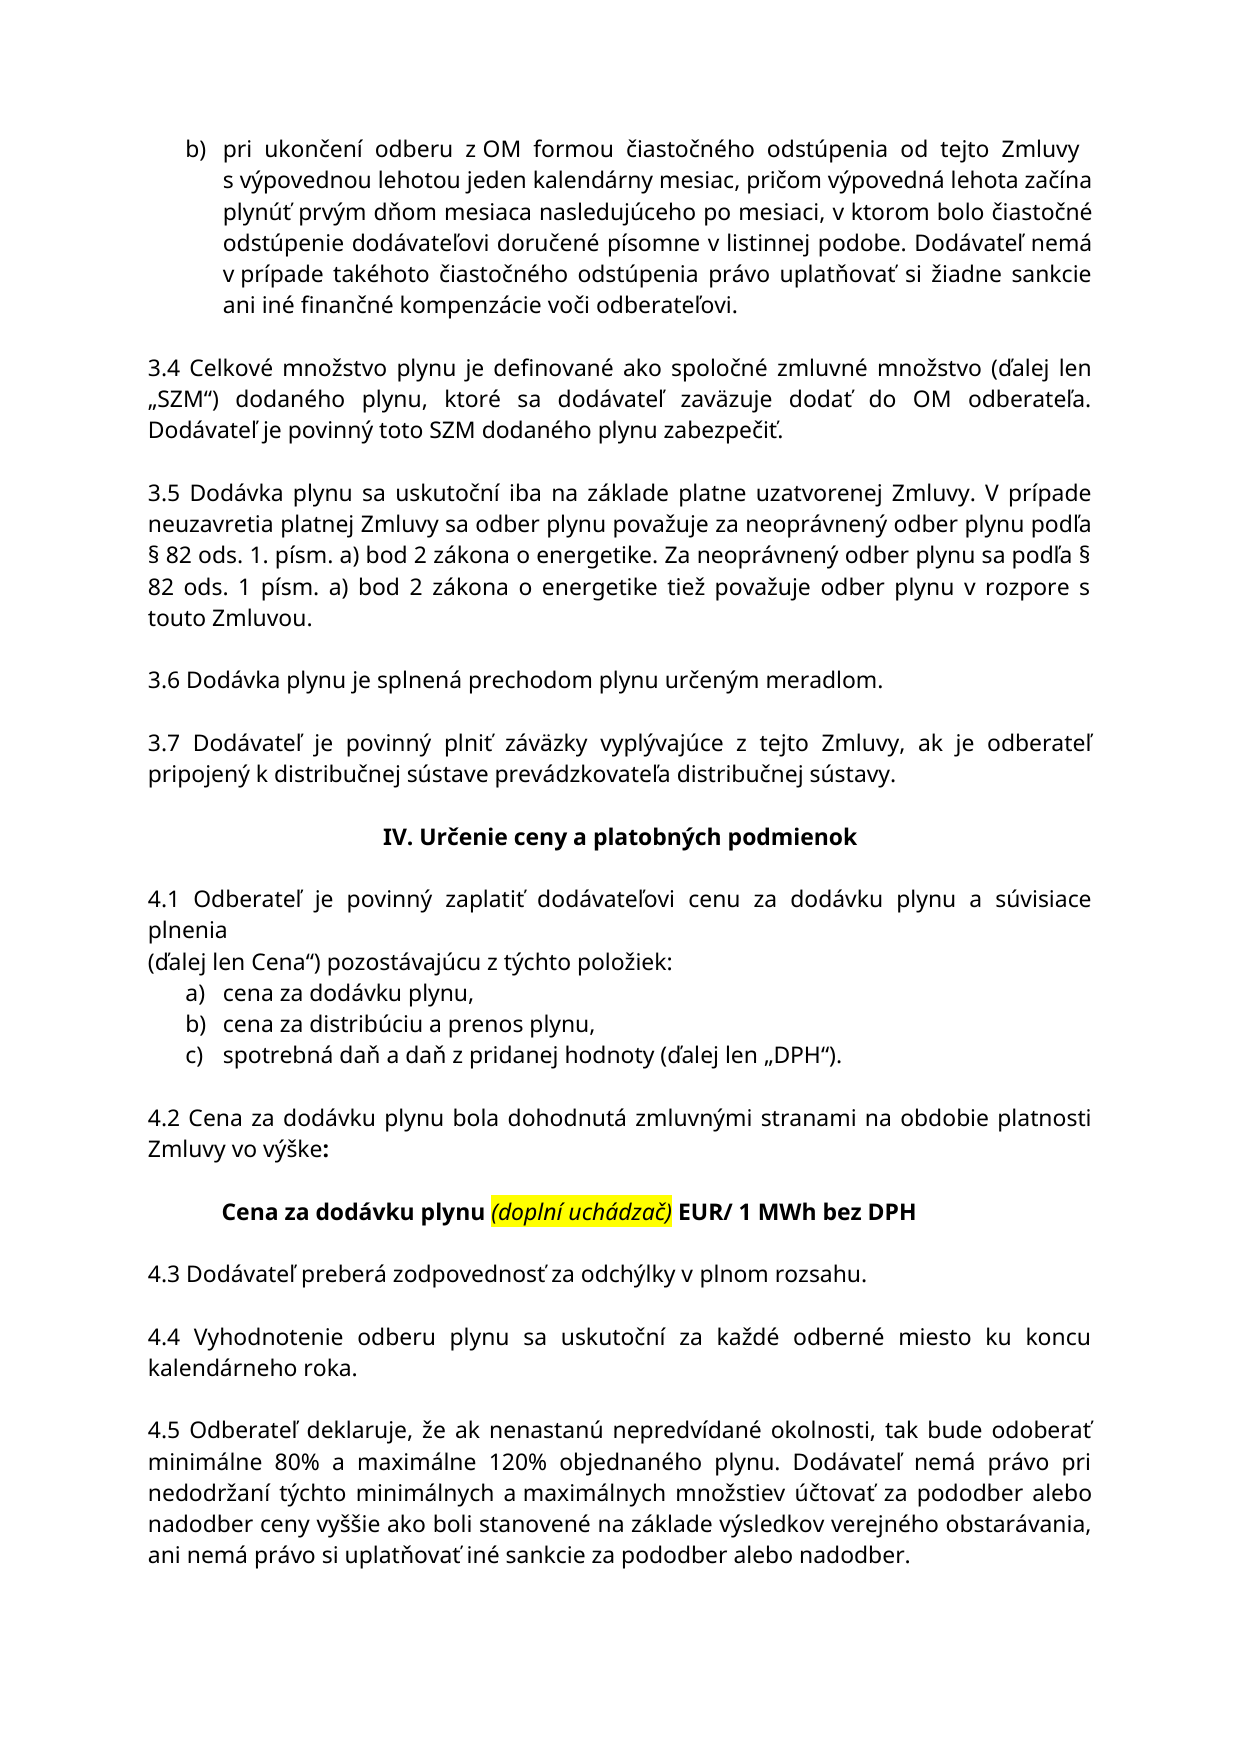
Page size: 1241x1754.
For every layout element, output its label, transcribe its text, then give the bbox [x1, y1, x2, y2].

list spotrebná daň a daň z pridanej hodnoty (ďalej len „DPH“). [185, 1039, 1093, 1070]
text 3.4 Celkové množstvo plynu je definované ako spoločné zmluvné množstvo (ďalej len „SZM“) dodaného plynu, ktoré sa dodávateľ zaväzuje dodať do OM odberateľa. Dodávateľ je povinný toto SZM dodaného plynu zabezpečiť. [148, 352, 1093, 445]
text IV. Určenie ceny a platobných podmienok [148, 820, 1093, 852]
text (ďalej len Cena“) pozostávajúcu z týchto položiek: [148, 945, 1093, 977]
list cena za dodávku plynu, [185, 977, 1093, 1008]
text 4.1 Odberateľ je povinný zaplatiť dodávateľovi cenu za dodávku plynu a súvisiace plnenia [148, 883, 1093, 945]
list cena za distribúciu a prenos plynu, [185, 1008, 1093, 1039]
text 4.2 Cena za dodávku plynu bola dohodnutá zmluvnými stranami na obdobie platnosti Zmluvy vo výške: [148, 1102, 1093, 1164]
text 4.5 Odberateľ deklaruje, že ak nenastanú nepredvídané okolnosti, tak bude odoberať minimálne 80% a maximálne 120% objednaného plynu. Dodávateľ nemá právo pri nedodržaní týchto minimálnych a maximálnych množstiev účtovať za pododber alebo nadodber ceny vyššie ako boli stanovené na základe výsledkov verejného obstarávania, ani nemá právo si uplatňovať iné sankcie za pododber alebo nadodber. [148, 1414, 1093, 1570]
text 3.6 Dodávka plynu je splnená prechodom plynu určeným meradlom. [148, 664, 1093, 695]
text Cena za dodávku plynu (doplní uchádzač) EUR/ 1 MWh bez DPH [672, 1195, 1093, 1227]
text 3.7 Dodávateľ je povinný plniť záväzky vyplývajúce z tejto Zmluvy, ak je odberateľ pripojený k distribučnej sústave prevádzkovateľa distribučnej sústavy. [148, 727, 1093, 789]
text Cena za dodávku plynu (doplní uchádzač) EUR/ 1 MWh bez DPH [148, 1195, 491, 1227]
text 4.3 Dodávateľ preberá zodpovednosť za odchýlky v plnom rozsahu. [148, 1258, 1093, 1289]
list pri ukončení odberu z OM formou čiastočného odstúpenia od tejto Zmluvy s výpovednou lehotou jeden kalendárny mesiac, pričom výpovedná lehota začína plynúť prvým dňom mesiaca nasledujúceho po mesiaci, v ktorom bolo čiastočné odstúpenie dodávateľovi doručené písomne v listinnej podobe. Dodávateľ nemá v prípade takéhoto čiastočného odstúpenia právo uplatňovať si žiadne sankcie ani iné finančné kompenzácie voči odberateľovi. [185, 133, 1093, 320]
text 4.4 Vyhodnotenie odberu plynu sa uskutoční za každé odberné miesto ku koncu kalendárneho roka. [148, 1320, 1093, 1383]
text 3.5 Dodávka plynu sa uskutoční iba na základe platne uzatvorenej Zmluvy. V prípade neuzavretia platnej Zmluvy sa odber plynu považuje za neoprávnený odber plynu podľa § 82 ods. 1. písm. a) bod 2 zákona o energetike. Za neoprávnený odber plynu sa podľa § 82 ods. 1 písm. a) bod 2 zákona o energetike tiež považuje odber plynu v rozpore s touto Zmluvou. [148, 477, 1093, 633]
